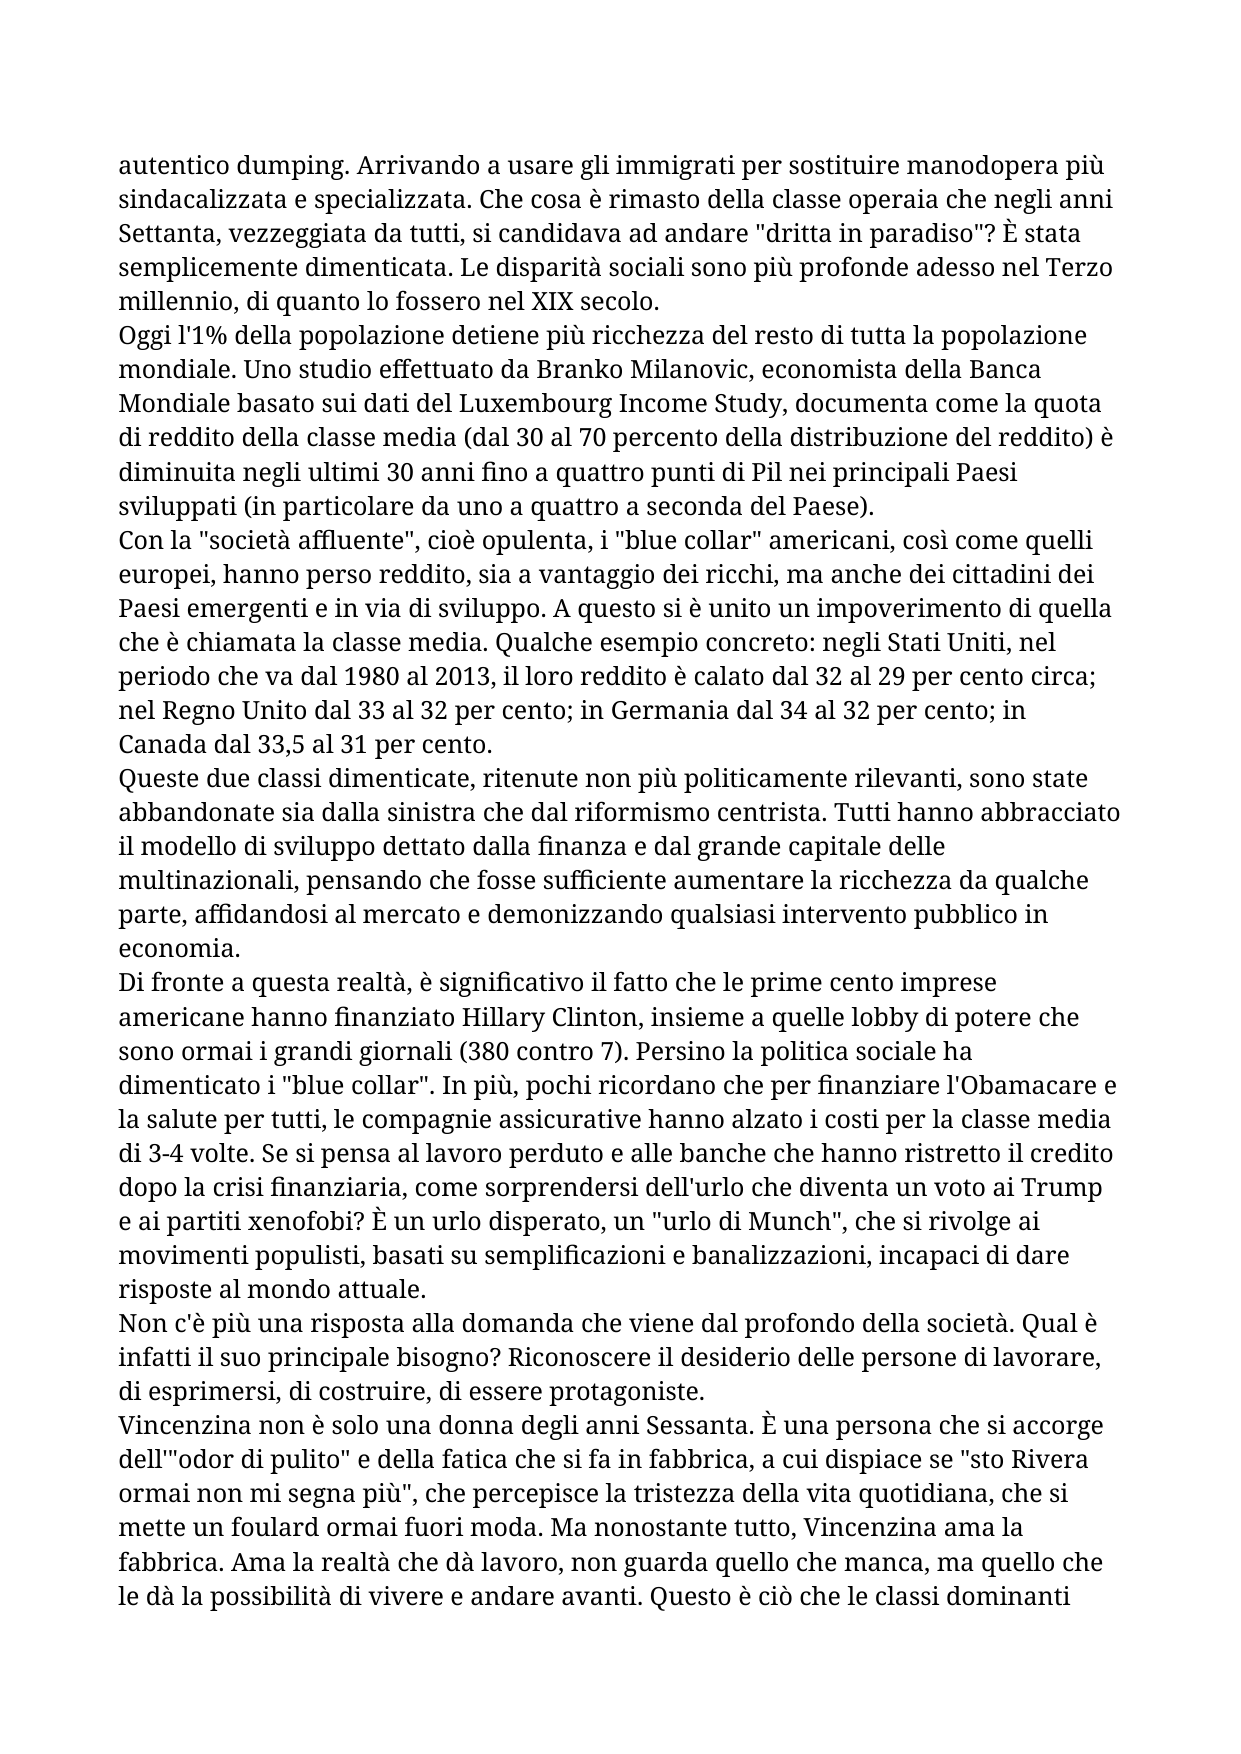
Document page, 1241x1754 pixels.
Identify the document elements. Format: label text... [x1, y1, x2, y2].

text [118, 1408, 1122, 1612]
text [118, 148, 1122, 318]
text Con la "società affluente", cioè opulenta, i "blue collar" americani, così come quelli europei, hanno perso reddito, sia a vantaggio dei ricchi, ma anche dei cittadini dei Paesi emergenti e in via di sviluppo. A questo si è unito un impoverimento di quella che è chiamata la classe media. Qualche esempio concreto: negli Stati Uniti, nel periodo che va dal 1980 al 2013, il loro reddito è calato dal 32 al 29 per cento circa; nel Regno Unito dal 33 al 32 per cento; in Germania dal 34 al 32 per cento; in Canada dal 33,5 al 31 per cento. [118, 522, 1122, 761]
text Non c'è più una risposta alla domanda che viene dal profondo della società. Qual è infatti il suo principale bisogno? Riconoscere il desiderio delle persone di lavorare, di esprimersi, di costruire, di essere protagoniste. [118, 1306, 1122, 1408]
text Queste due classi dimenticate, ritenute non più politicamente rilevanti, sono state abbandonate sia dalla sinistra che dal riformismo centrista. Tutti hanno abbracciato il modello di sviluppo dettato dalla finanza e dal grande capitale delle multinazionali, pensando che fosse sufficiente aumentare la ricchezza da qualche parte, affidandosi al mercato e demonizzando qualsiasi intervento pubblico in economia. [118, 761, 1122, 965]
text Di fronte a questa realtà, è significativo il fatto che le prime cento imprese americane hanno finanziato Hillary Clinton, insieme a quelle lobby di potere che sono ormai i grandi giornali (380 contro 7). Persino la politica sociale ha dimenticato i "blue collar". In più, pochi ricordano che per finanziare l'Obamacare e la salute per tutti, le compagnie assicurative hanno alzato i costi per la classe media di 3-4 volte. Se si pensa al lavoro perduto e alle banche che hanno ristretto il credito dopo la crisi finanziaria, come sorprendersi dell'urlo che diventa un voto ai Trump e ai partiti xenofobi? È un urlo disperato, un "urlo di Munch", che si rivolge ai movimenti populisti, basati su semplificazioni e banalizzazioni, incapaci di dare risposte al mondo attuale. [118, 965, 1122, 1306]
text Oggi l'1% della popolazione detiene più ricchezza del resto di tutta la popolazione mondiale. Uno studio effettuato da Branko Milanovic, economista della Banca Mondiale basato sui dati del Luxembourg Income Study, documenta come la quota di reddito della classe media (dal 30 al 70 percento della distribuzione del reddito) è diminuita negli ultimi 30 anni fino a quattro punti di Pil nei principali Paesi sviluppati (in particolare da uno a quattro a seconda del Paese). [118, 318, 1122, 522]
